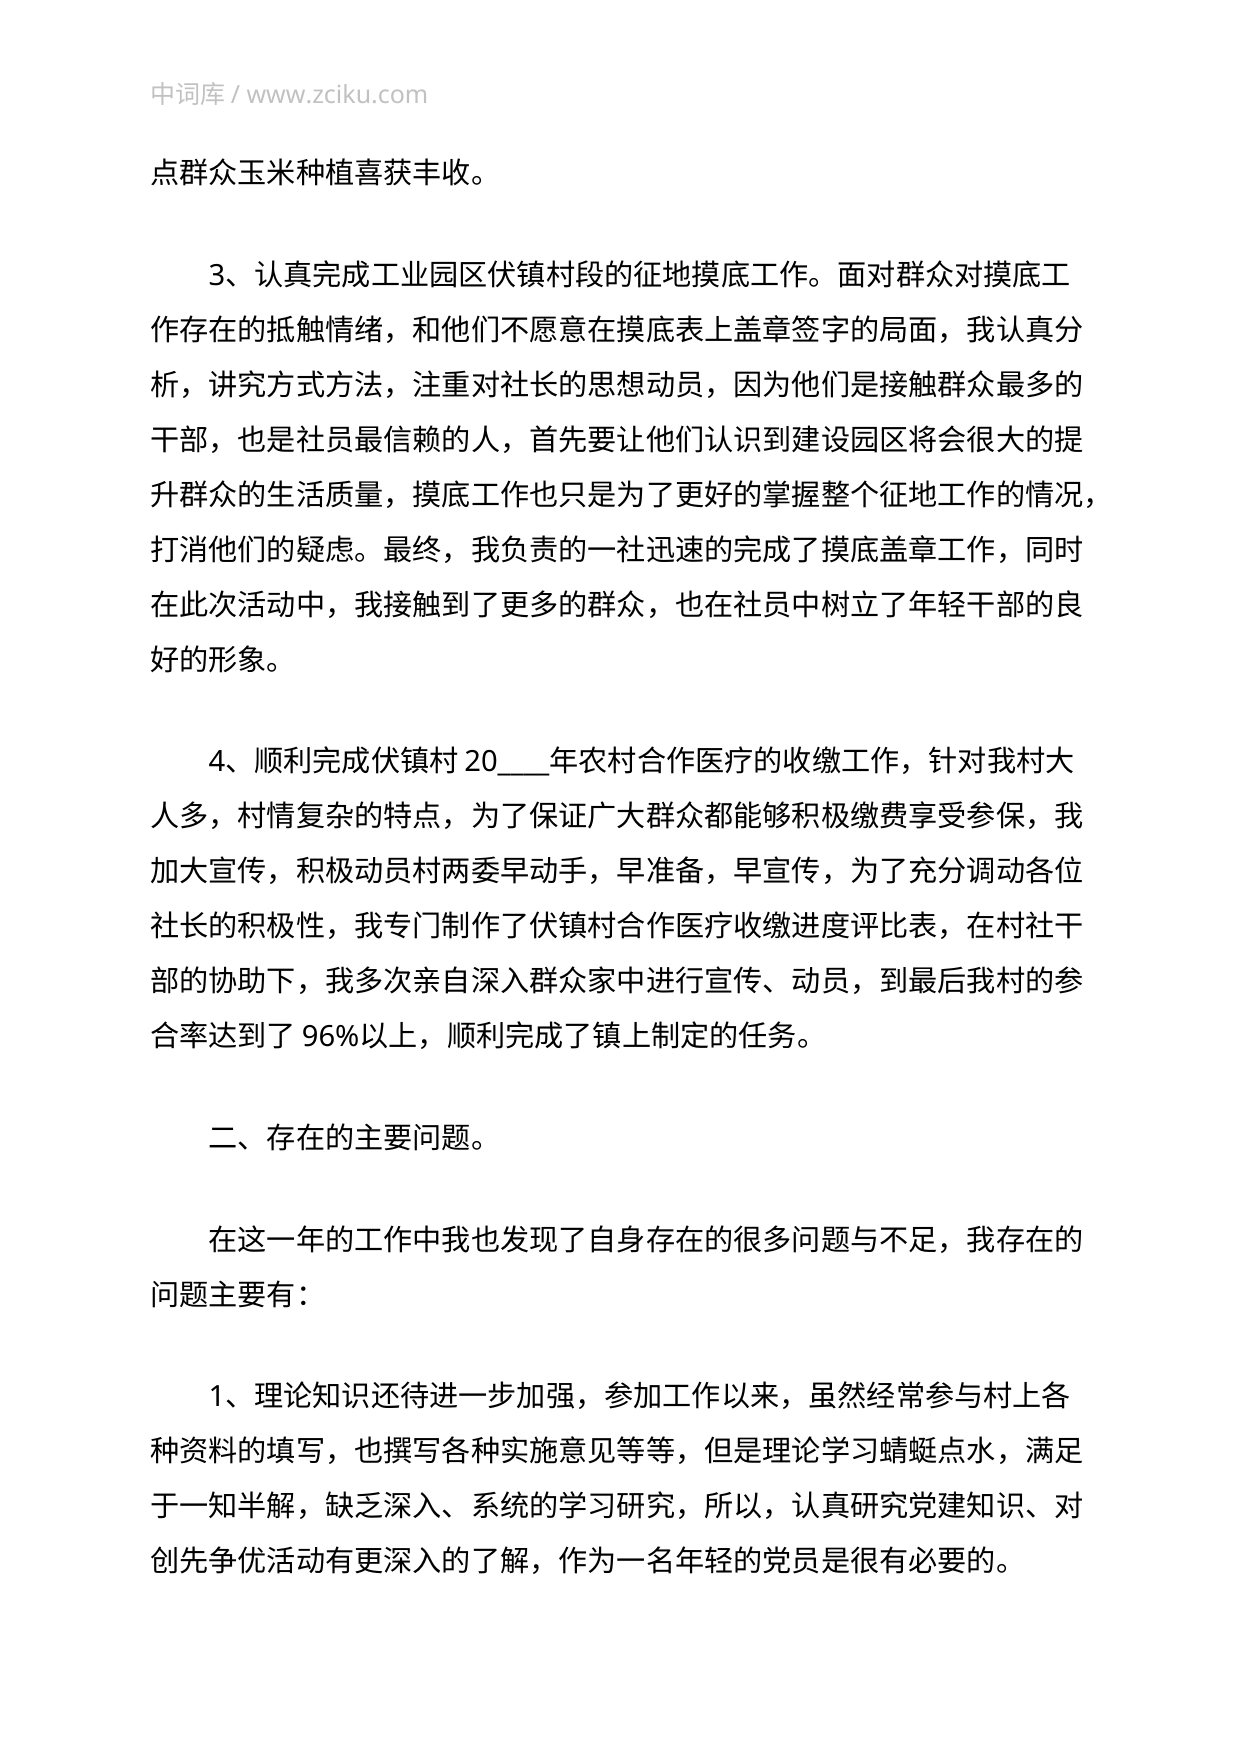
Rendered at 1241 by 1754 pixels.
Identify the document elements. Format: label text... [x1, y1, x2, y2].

text 3、认真完成工业园区伏镇村段的征地摸底工作。面对群众对摸底工作存在的抵触情绪，和他们不愿意在摸底表上盖章签字的局面，我认真分析，讲究方式方法，注重对社长的思想动员，因为他们是接触群众最多的干部，也是社员最信赖的人，首先要让他们认识到建设园区将会很大的提升群众的生活质量，摸底工作也只是为了更好的掌握整个征地工作的情况，打消他们的疑虑。最终，我负责的一社迅速的完成了摸底盖章工作，同时在此次活动中，我接触到了更多的群众，也在社员中树立了年轻干部的良好的形象。 [150, 252, 1090, 678]
text 4、顺利完成伏镇村20____年农村合作医疗的收缴工作，针对我村大人多，村情复杂的特点，为了保证广大群众都能够积极缴费享受参保，我加大宣传，积极动员村两委早动手，早准备，早宣传，为了充分调动各位社长的积极性，我专门制作了伏镇村合作医疗收缴进度评比表，在村社干部的协助下，我多次亲自深入群众家中进行宣传、动员，到最后我村的参合率达到了96%以上，顺利完成了镇上制定的任务。 [150, 738, 1090, 1055]
text 二、存在的主要问题。 [150, 1114, 1090, 1157]
text 在这一年的工作中我也发现了自身存在的很多问题与不足，我存在的问题主要有： [150, 1216, 1090, 1313]
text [150, 150, 1090, 192]
text 1、理论知识还待进一步加强，参加工作以来，虽然经常参与村上各种资料的填写，也撰写各种实施意见等等，但是理论学习蜻蜓点水，满足于一知半解，缺乏深入、系统的学习研究，所以，认真研究党建知识、对创先争优活动有更深入的了解，作为一名年轻的党员是很有必要的。 [150, 1373, 1090, 1580]
